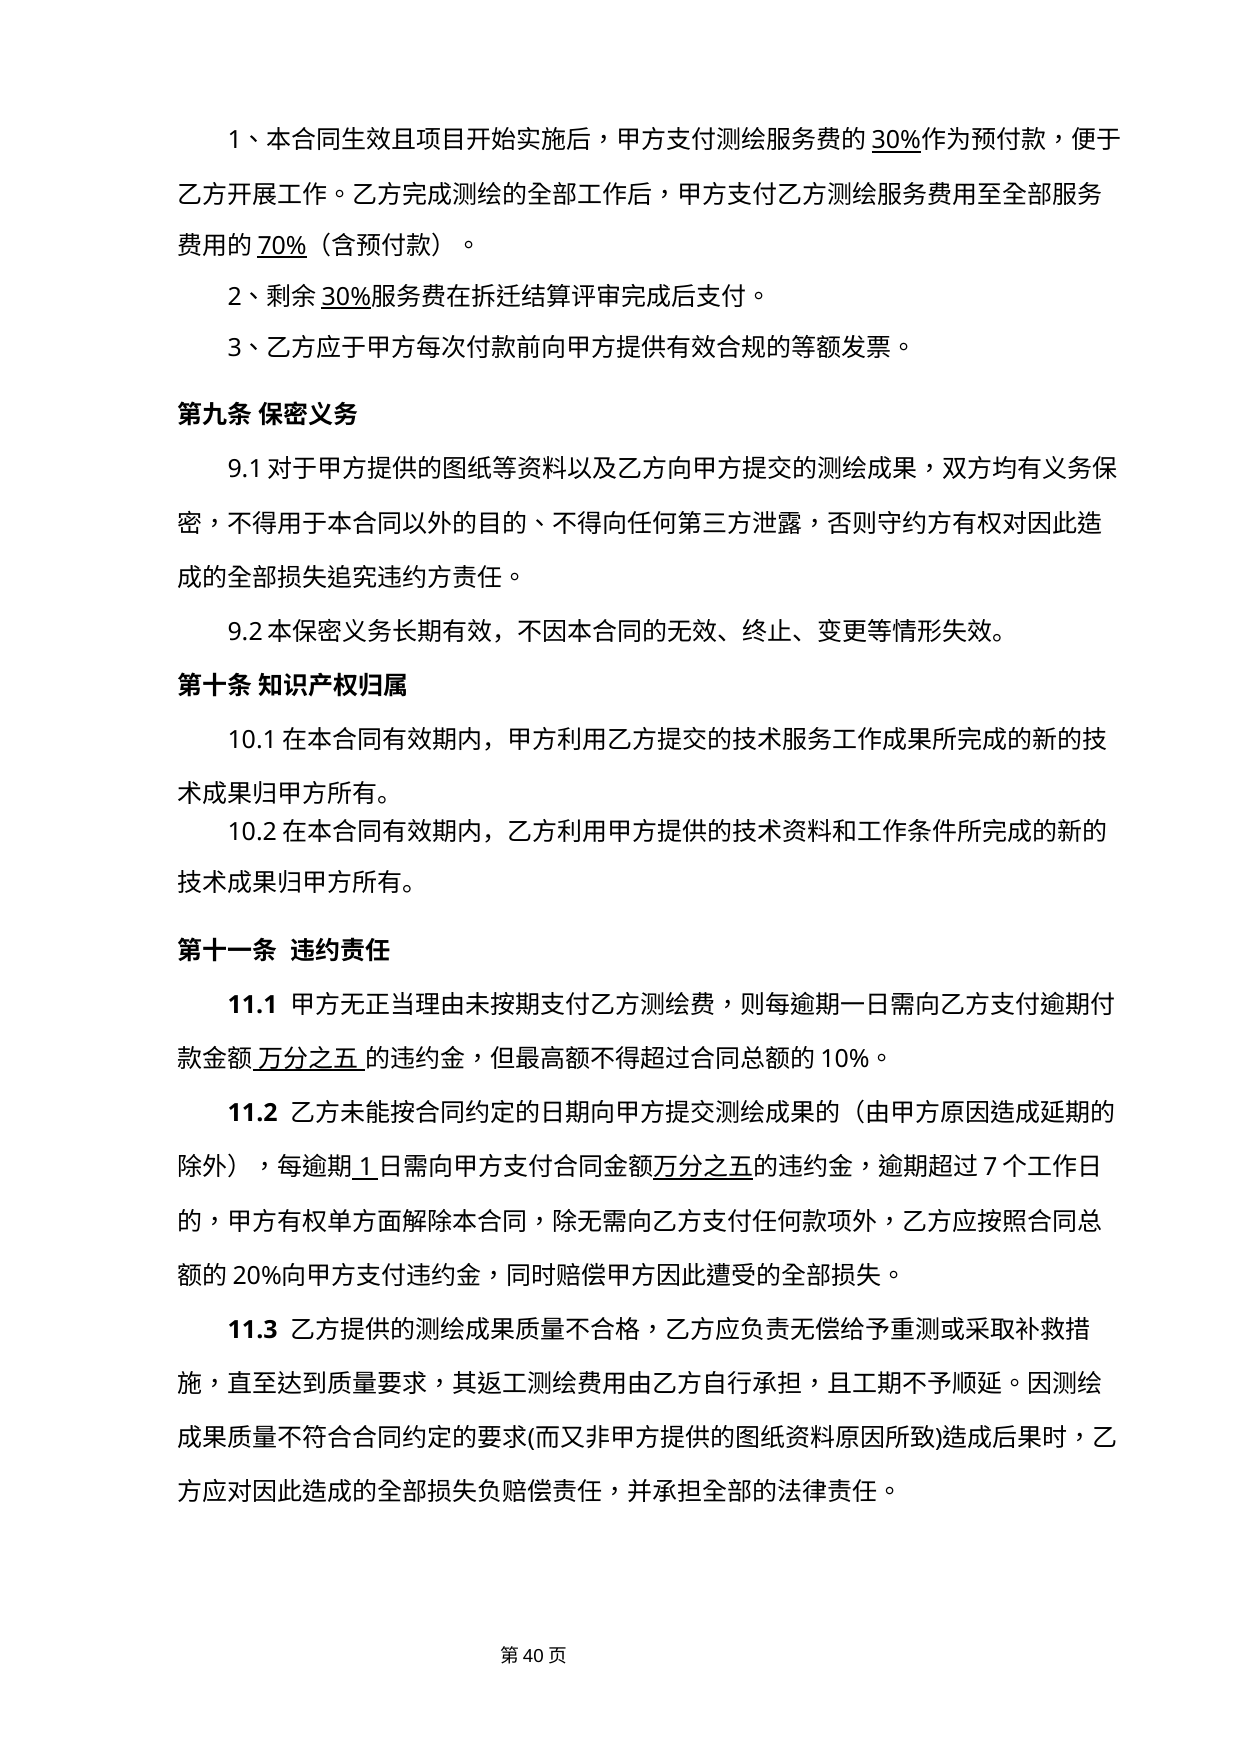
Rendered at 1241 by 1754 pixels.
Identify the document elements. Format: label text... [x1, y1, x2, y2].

text 3、乙方应于甲方每次付款前向甲方提供有效合规的等额发票。 [177, 329, 1122, 363]
text 2、剩余30%服务费在拆迁结算评审完成后支付。 [177, 278, 1122, 312]
text 第十一条 违约责任 [177, 916, 1122, 970]
text 10.2在本合同有效期内，乙方利用甲方提供的技术资料和工作条件所完成的新的技术成果归甲方所有。 [177, 814, 1122, 899]
text 11.2 乙方未能按合同约定的日期向甲方提交测绘成果的（由甲方原因造成延期的除外），每逾期 1日需向甲方支付合同金额万分之五的违约金，逾期超过7个工作日的，甲方有权单方面解除本合同，除无需向乙方支付任何款项外，乙方应按照合同总额的20%向甲方支付违约金，同时赔偿甲方因此遭受的全部损失。 [177, 1078, 1122, 1295]
text 第九条 保密义务 [177, 380, 1122, 434]
text 11.1 甲方无正当理由未按期支付乙方测绘费，则每逾期一日需向乙方支付逾期付款金额 万分之五 的违约金，但最高额不得超过合同总额的10%。 [177, 970, 1122, 1078]
text 11.3 乙方提供的测绘成果质量不合格，乙方应负责无偿给予重测或采取补救措施，直至达到质量要求，其返工测绘费用由乙方自行承担，且工期不予顺延。因测绘成果质量不符合合同约定的要求(而又非甲方提供的图纸资料原因所致)造成后果时，乙方应对因此造成的全部损失负赔偿责任，并承担全部的法律责任。 [177, 1295, 1122, 1512]
text 1、本合同生效且项目开始实施后，甲方支付测绘服务费的30%作为预付款，便于乙方开展工作。乙方完成测绘的全部工作后，甲方支付乙方测绘服务费用至全部服务费用的70%（含预付款）。 [177, 120, 1122, 261]
text 第十条 知识产权归属 [177, 651, 1122, 705]
text 10.1在本合同有效期内，甲方利用乙方提交的技术服务工作成果所完成的新的技术成果归甲方所有。 [177, 705, 1122, 814]
text 9.2本保密义务长期有效，不因本合同的无效、终止、变更等情形失效。 [177, 597, 1122, 651]
text 9.1对于甲方提供的图纸等资料以及乙方向甲方提交的测绘成果，双方均有义务保密，不得用于本合同以外的目的、不得向任何第三方泄露，否则守约方有权对因此造成的全部损失追究违约方责任。 [177, 434, 1122, 597]
